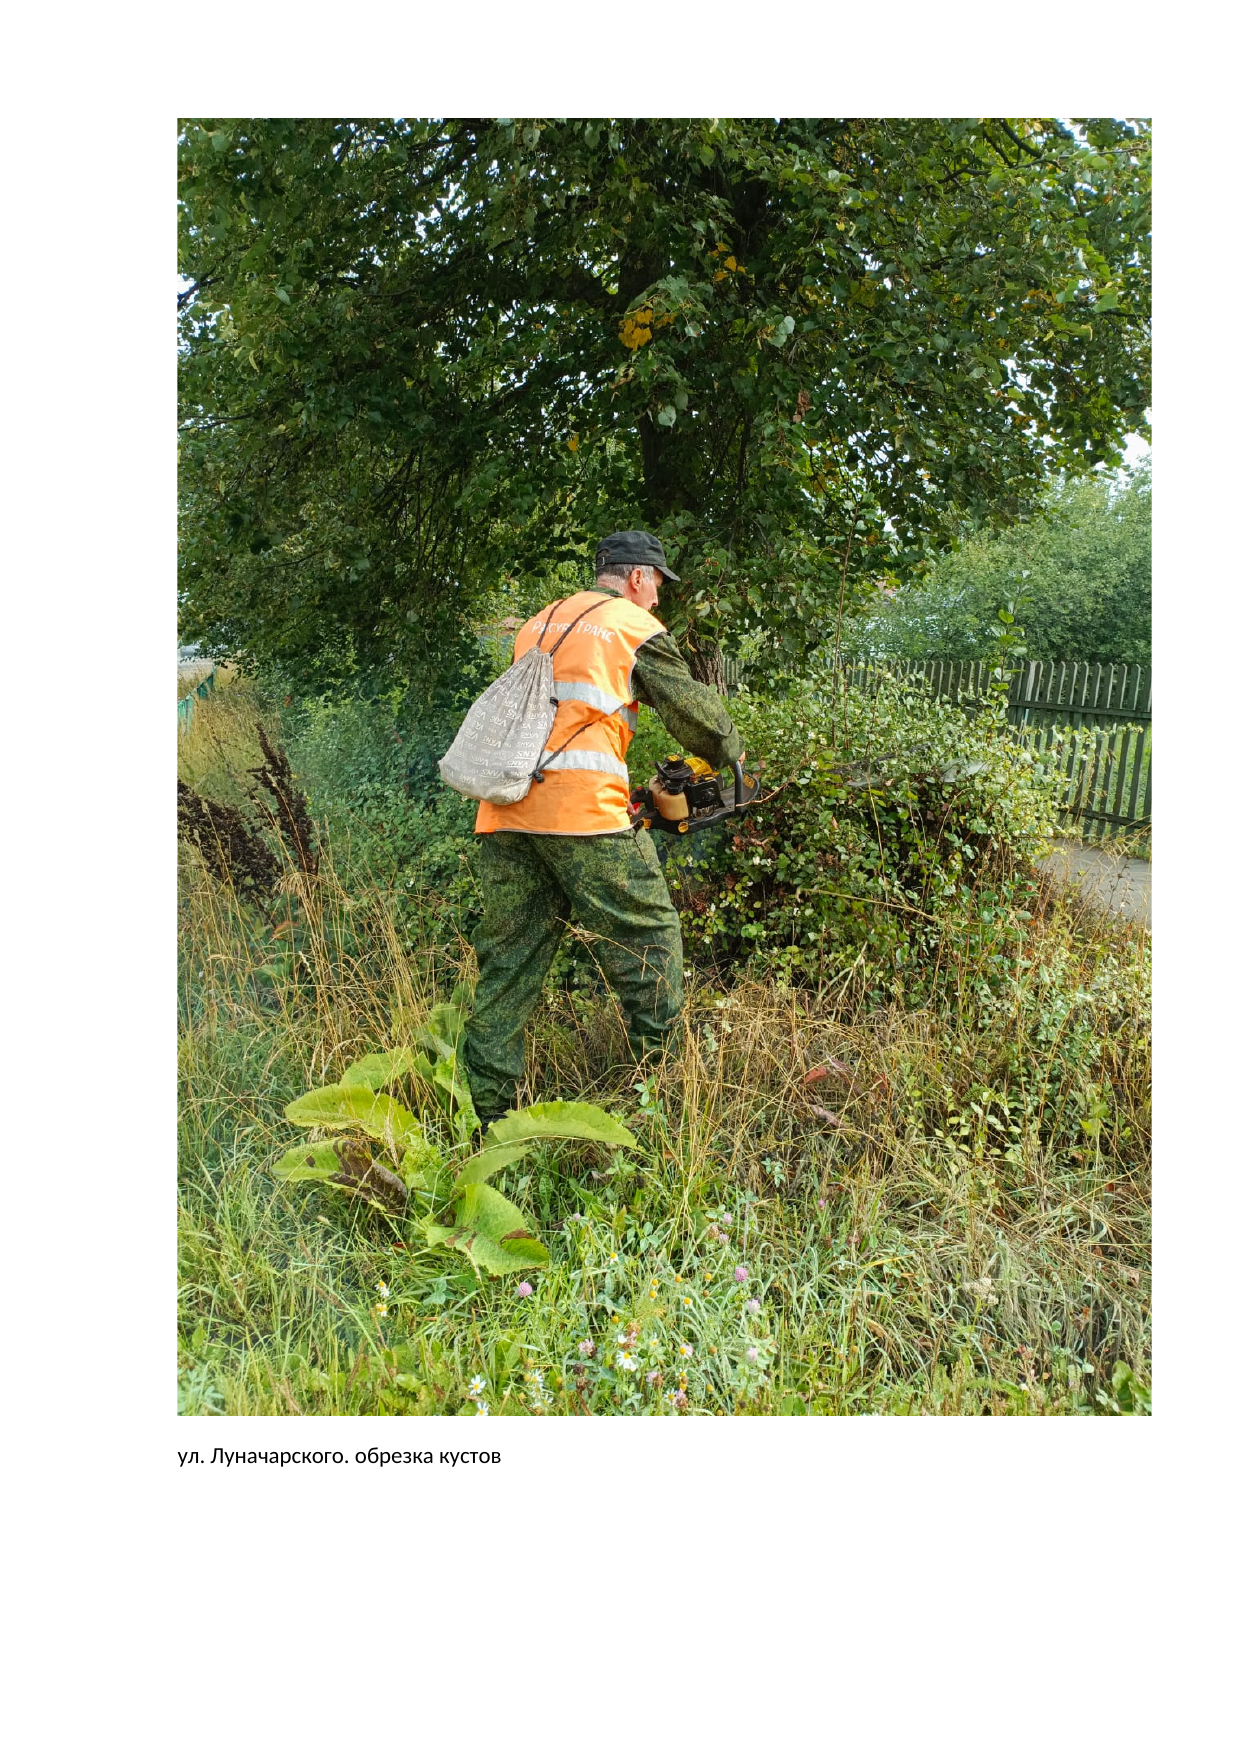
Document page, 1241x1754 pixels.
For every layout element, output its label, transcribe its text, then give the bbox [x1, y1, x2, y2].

text ул. Луначарского. обрезка кустов [177, 1441, 1152, 1469]
picture [177, 118, 1152, 1416]
